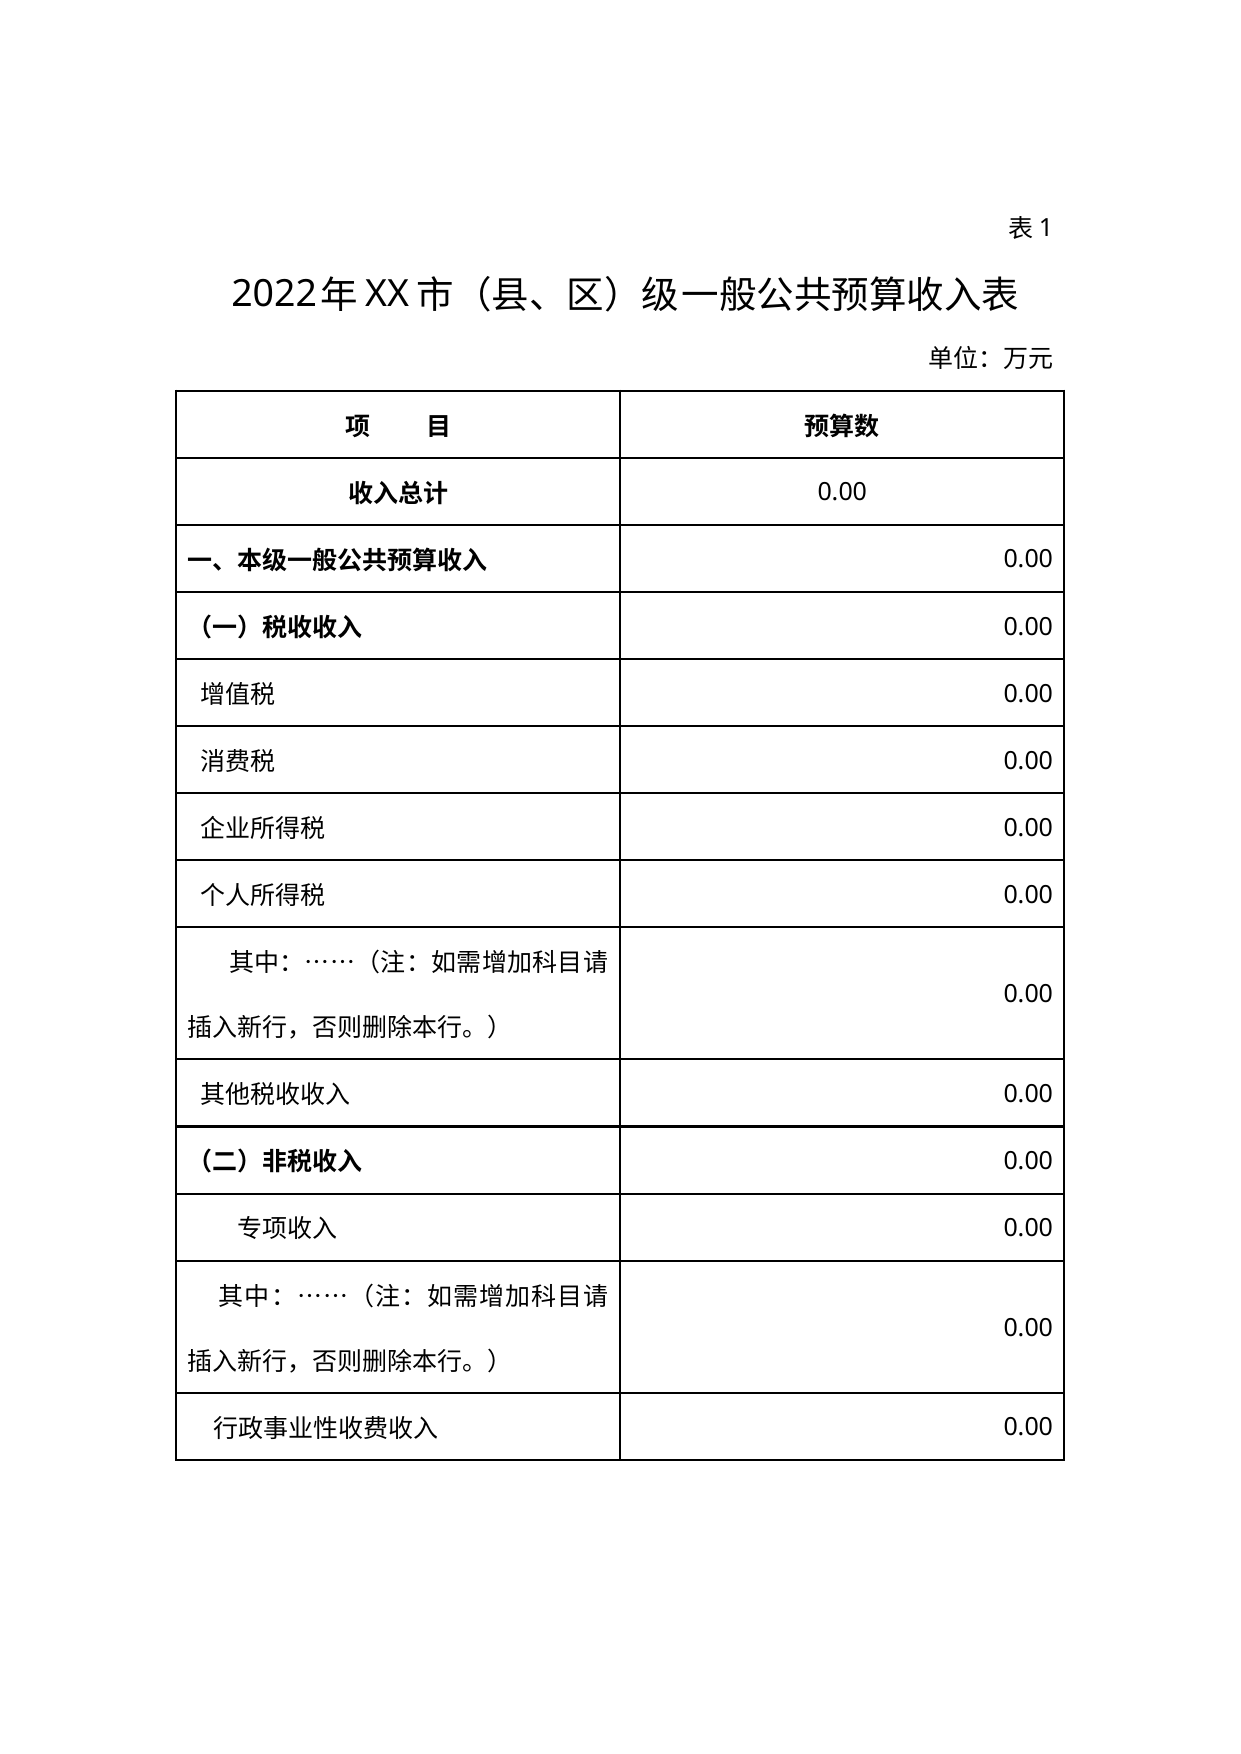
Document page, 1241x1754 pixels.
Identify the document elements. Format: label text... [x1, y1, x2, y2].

table_cell （一）税收收入 [177, 593, 619, 658]
table_cell 0.00 [621, 1394, 1063, 1459]
table_cell 消费税 [177, 727, 619, 792]
table_cell 0.00 [621, 1195, 1063, 1259]
table_header 表1 [176, 195, 1064, 259]
table_cell 其中：……（注：如需增加科目请插入新行，否则删除本行。） [177, 1262, 619, 1392]
table_cell 0.00 [621, 526, 1063, 591]
table_cell 个人所得税 [177, 861, 619, 926]
table_cell 增值税 [177, 660, 619, 725]
table_cell 单位：万元 [176, 325, 1064, 389]
table_cell 行政事业性收费收入 [177, 1394, 619, 1459]
table_cell 0.00 [621, 459, 1063, 524]
table_cell 其他税收收入 [177, 1060, 619, 1125]
table_cell 企业所得税 [177, 794, 619, 859]
table_cell 0.00 [621, 861, 1063, 926]
table_cell 一、本级一般公共预算收入 [177, 526, 619, 591]
table_cell 0.00 [621, 660, 1063, 725]
table_cell 其中：……（注：如需增加科目请插入新行，否则删除本行。） [177, 928, 619, 1058]
table_cell 0.00 [621, 1262, 1063, 1392]
table_cell 0.00 [621, 928, 1063, 1058]
table_cell 收入总计 [177, 459, 619, 524]
table_cell （二）非税收入 [177, 1128, 619, 1192]
table_cell 项 目 [177, 392, 619, 457]
table_cell 0.00 [621, 1060, 1063, 1125]
table_cell 0.00 [621, 727, 1063, 792]
table_cell 2022 年XX市（县、区）级 一般公共预算收入表 [176, 260, 1064, 324]
table_cell 0.00 [621, 593, 1063, 658]
table_cell 0.00 [621, 1128, 1063, 1192]
table_cell 0.00 [621, 794, 1063, 859]
table_cell 预算数 [621, 392, 1063, 457]
table_cell 专项收入 [177, 1195, 619, 1259]
